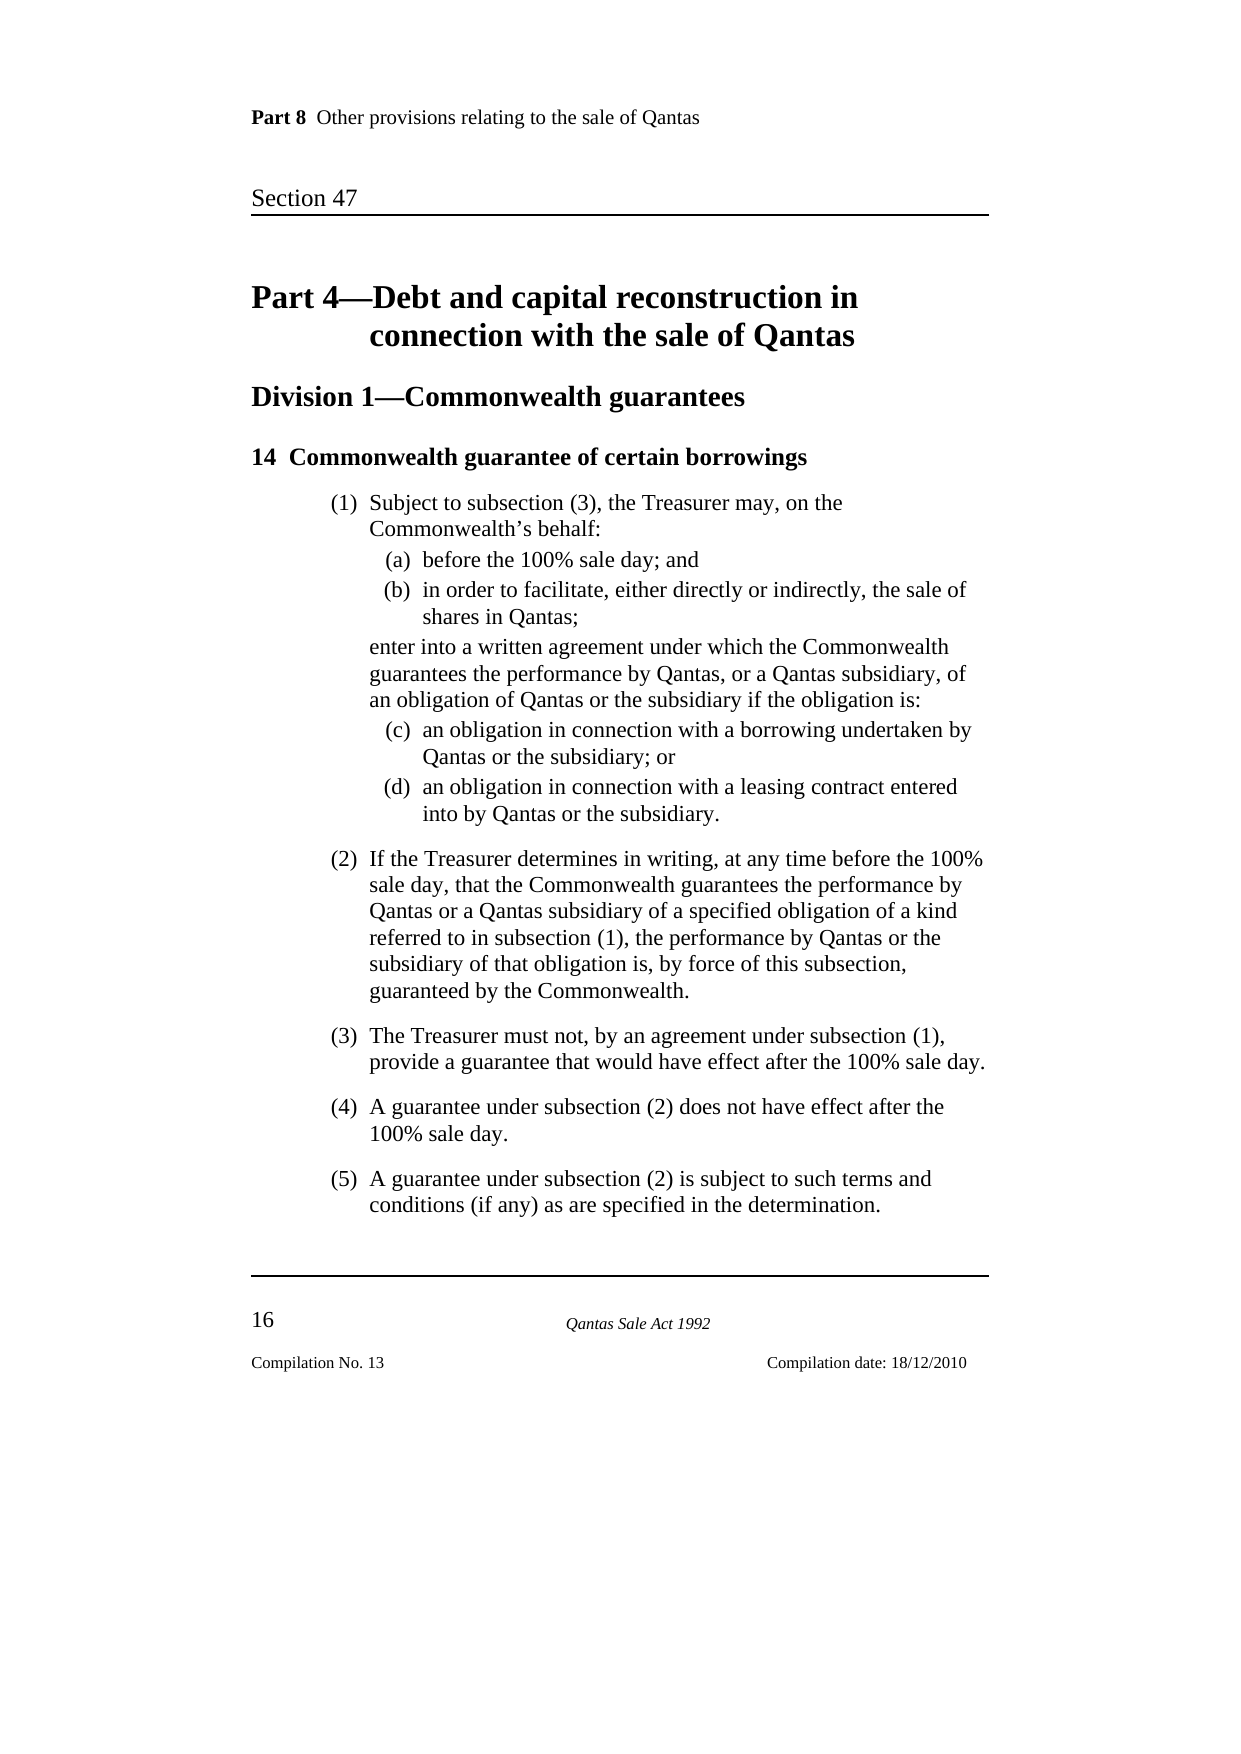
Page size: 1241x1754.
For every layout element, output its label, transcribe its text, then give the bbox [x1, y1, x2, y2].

text (c) an obligation in connection with a borrowing undertaken by Qantas or the subsidiary; or [251, 717, 989, 769]
text 14 Commonwealth guarantee of certain borrowings [251, 442, 989, 470]
text Part 4—Debt and capital reconstruction in connection with the sale of Qantas [251, 277, 989, 354]
text (b) in order to facilitate, either directly or indirectly, the sale of shares in Qantas; [251, 576, 989, 629]
text (5) A guarantee under subsection (2) is subject to such terms and conditions (if any) as are specified in the determination. [251, 1165, 989, 1217]
text enter into a written agreement under which the Commonwealth guarantees the performance by Qantas, or a Qantas subsidiary, of an obligation of Qantas or the subsidiary if the obligation is: [369, 633, 989, 712]
text (2) If the Treasurer determines in writing, at any time before the 100% sale day, that the Commonwealth guarantees the performance by Qantas or a Qantas subsidiary of a specified obligation of a kind referred to in subsection (1), the performance by Qantas or the subsidiary of that obligation is, by force of this subsection, guaranteed by the Commonwealth. [251, 845, 989, 1003]
text (d) an obligation in connection with a leasing contract entered into by Qantas or the subsidiary. [251, 773, 989, 826]
text (a) before the 100% sale day; and [251, 546, 989, 572]
text (3) The Treasurer must not, by an agreement under subsection (1), provide a guarantee that would have effect after the 100% sale day. [251, 1022, 989, 1074]
text Division 1—Commonwealth guarantees [251, 379, 989, 412]
text (1) Subject to subsection (3), the Treasurer may, on the Commonwealth’s behalf: [251, 489, 989, 542]
text (4) A guarantee under subsection (2) does not have effect after the 100% sale day. [251, 1093, 989, 1146]
